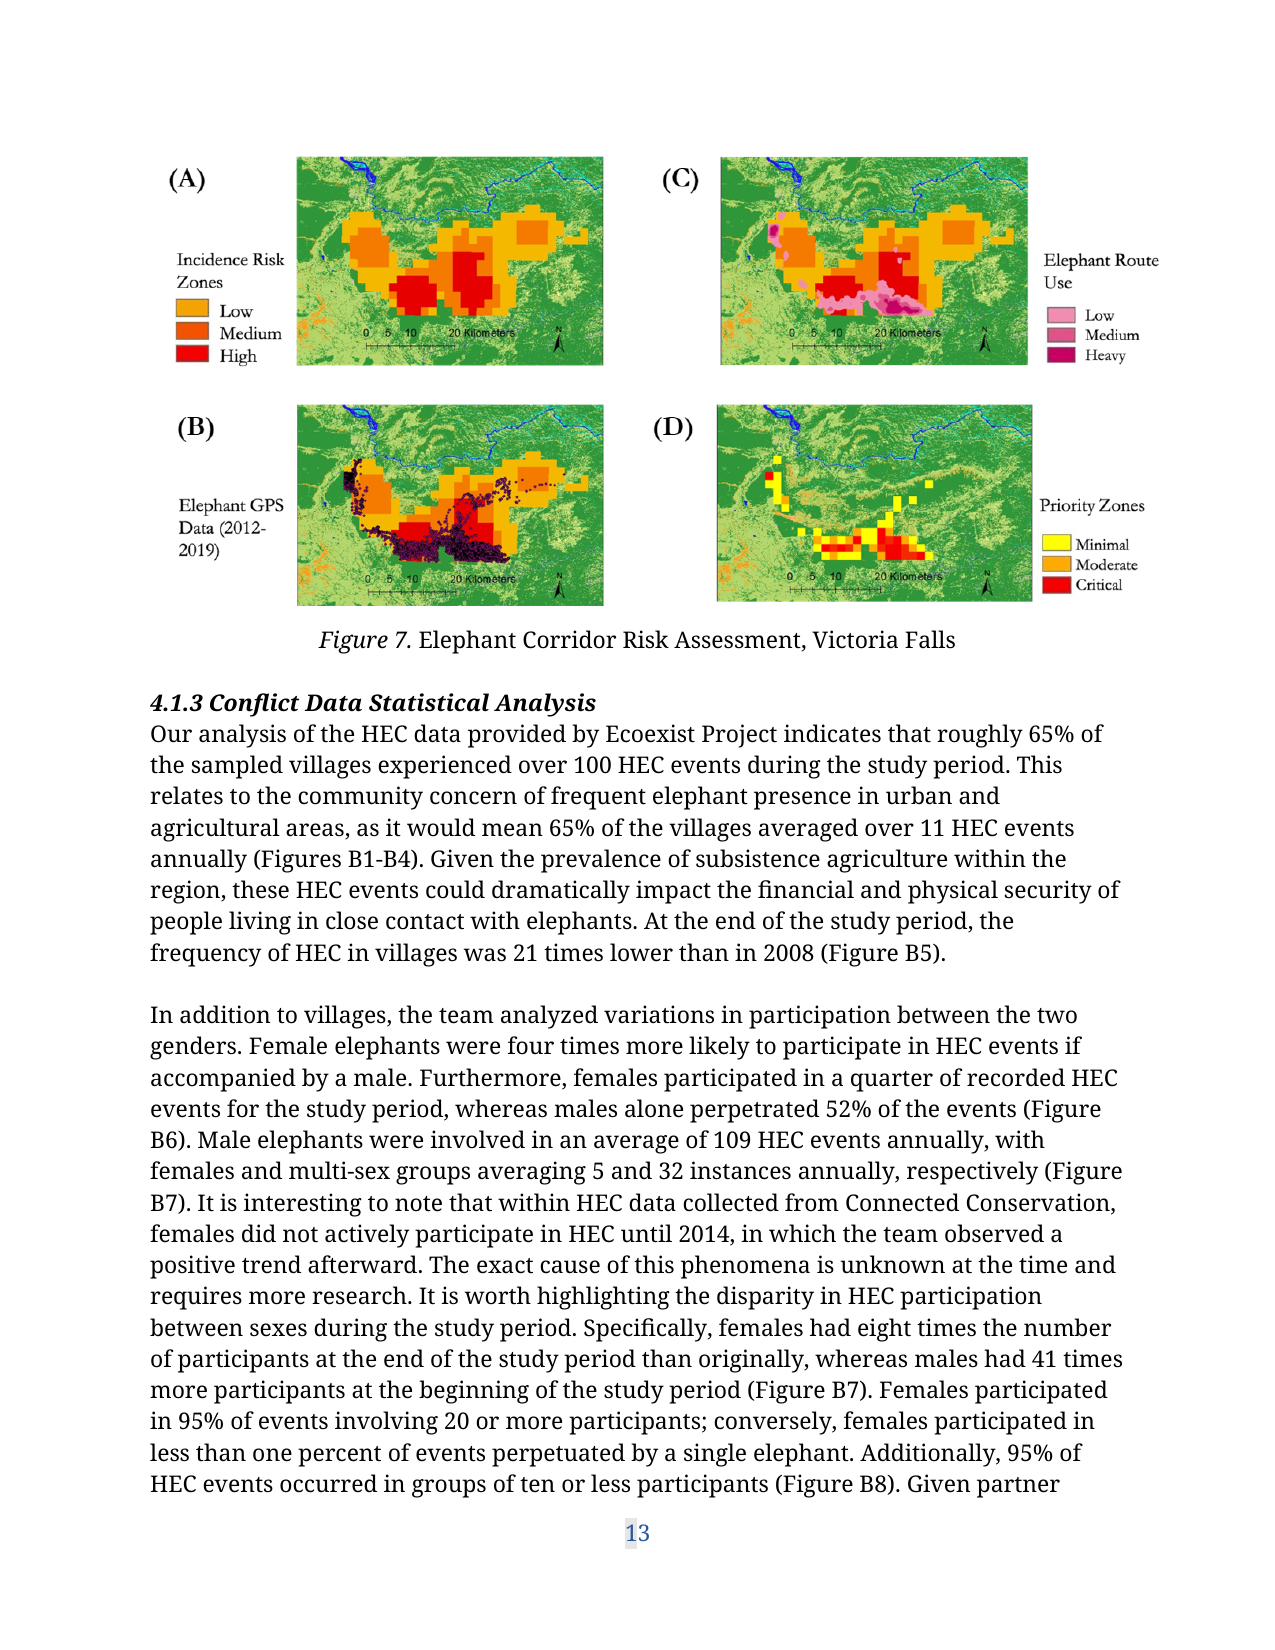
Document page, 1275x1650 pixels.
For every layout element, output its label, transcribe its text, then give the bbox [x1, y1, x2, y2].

text Our analysis of the HEC data provided by Ecoexist Project indicates that roughly 65% of the sampled villages experienced over 100 HEC events during the study period. This relates to the community concern of frequent elephant presence in urban and agricultural areas, as it would mean 65% of the villages averaged over 11 HEC events annually (Figures B1-B4). Given the prevalence of subsistence agriculture within the region, these HEC events could dramatically impact the financial and physical security of people living in close contact with elephants. At the end of the study period, the frequency of HEC in villages was 21 times lower than in 2008 (Figure B5). [150, 718, 1125, 968]
text 4.1.3 Conflict Data Statistical Analysis [150, 687, 1125, 718]
picture [150, 150, 1180, 624]
text Figure 7. Elephant Corridor Risk Assessment, Victoria Falls [150, 624, 1125, 655]
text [150, 999, 1125, 1499]
